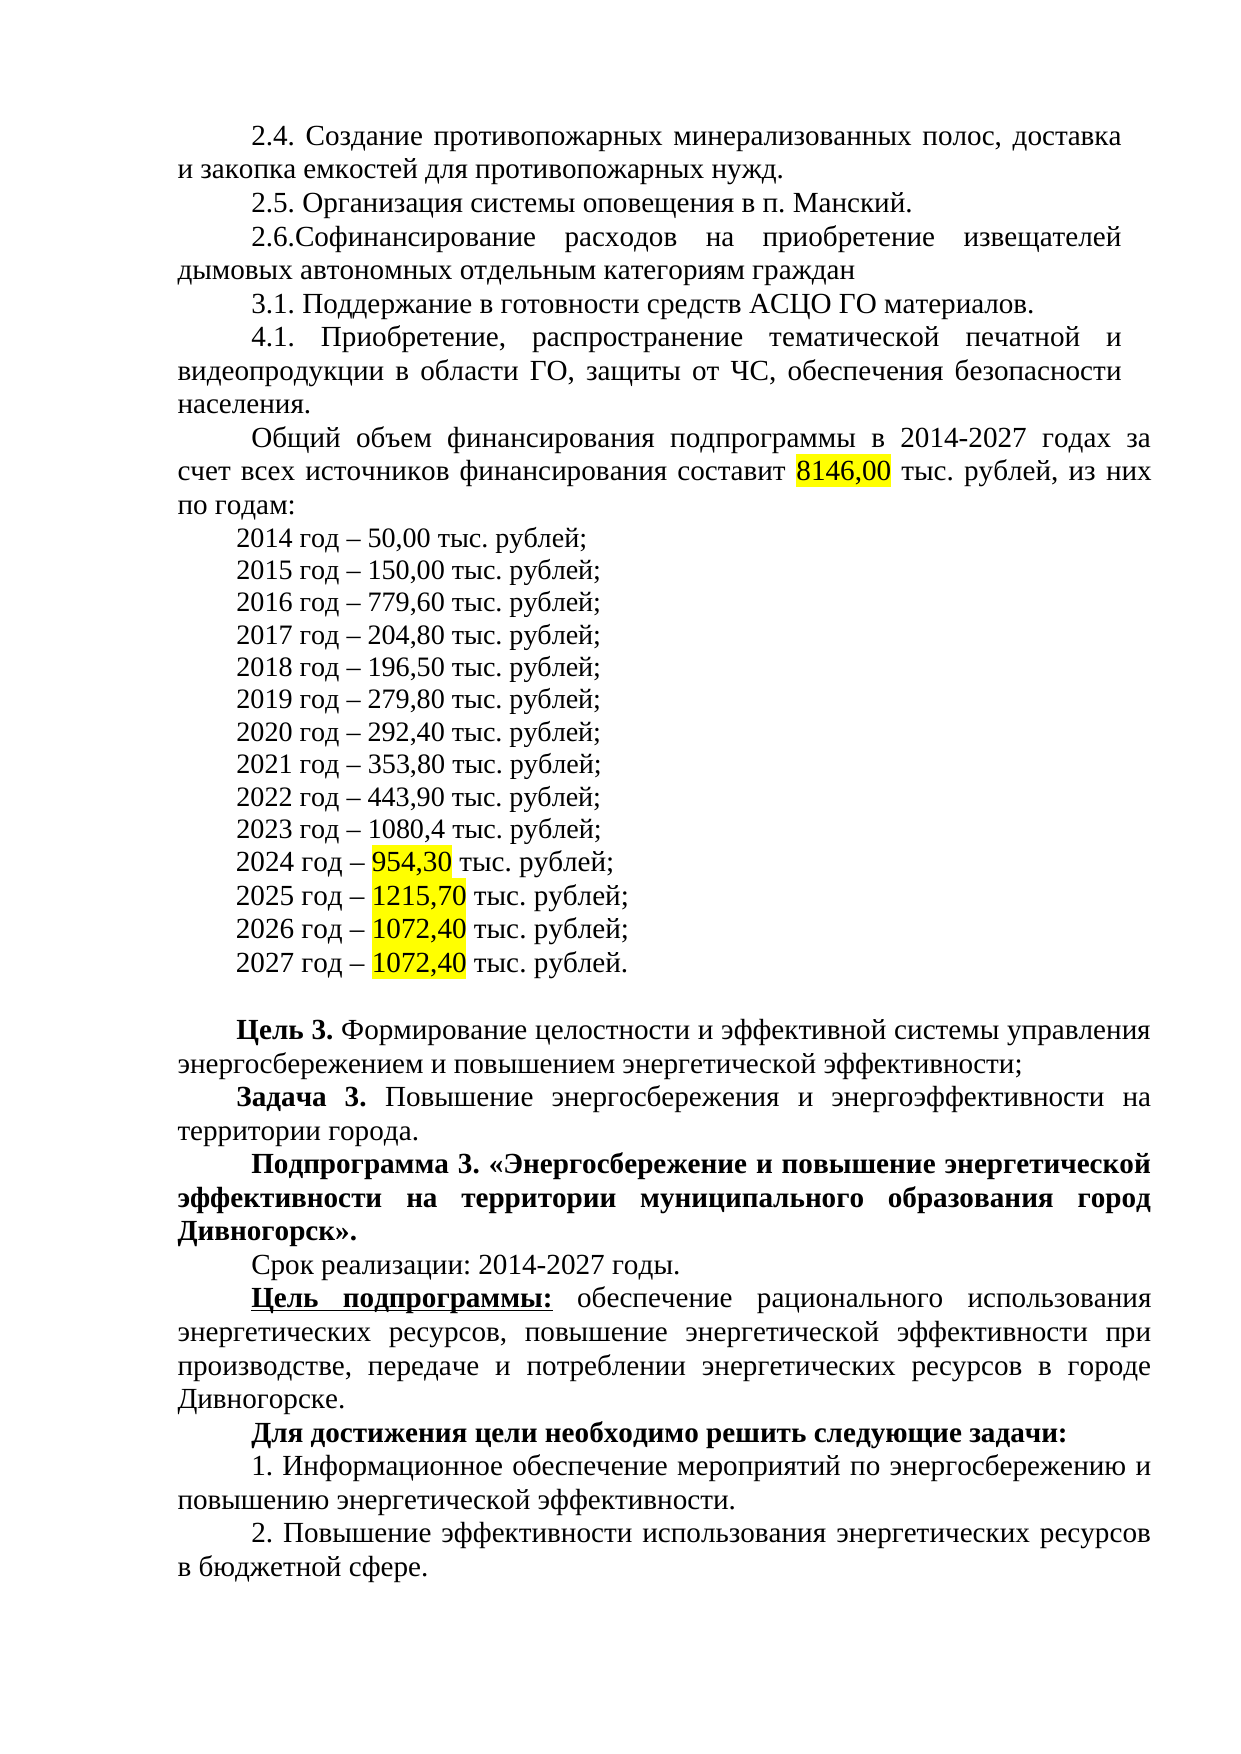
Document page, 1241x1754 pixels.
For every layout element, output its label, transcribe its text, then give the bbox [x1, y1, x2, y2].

text 2. Повышение эффективности использования энергетических ресурсов в бюджетной сфере. [177, 1515, 1152, 1582]
text Для достижения цели необходимо решить следующие задачи: [177, 1415, 1152, 1448]
text 2016 год – 779,60 тыс. рублей; [177, 585, 1152, 618]
text 2018 год – 196,50 тыс. рублей; [177, 650, 1152, 683]
text 2025 год – 1215,70 тыс. рублей; [177, 878, 372, 912]
text Общий объем финансирования подпрограммы в 2014-2027 годах за счет всех источников финансирования составит 8146,00 тыс. рублей, из них по годам: [177, 420, 1152, 521]
text Цель подпрограммы: обеспечение рационального использования энергетических ресурсов, повышение энергетической эффективности при производстве, передаче и потреблении энергетических ресурсов в городе Дивногорске. [177, 1281, 1152, 1415]
text 2025 год – 1215,70 тыс. рублей; [466, 878, 1152, 912]
text 2020 год – 292,40 тыс. рублей; [177, 715, 1152, 747]
text 2.4. Создание противопожарных минерализованных полос, доставка и закопка емкостей для противопожарных нужд. [177, 118, 1122, 185]
text 2014 год – 50,00 тыс. рублей; [177, 521, 1152, 553]
text 2.6.Софинансирование расходов на приобретение извещателей дымовых автономных отдельным категориям граждан [177, 219, 1122, 286]
text 3.1. Поддержание в готовности средств АСЦО ГО материалов. [177, 286, 1122, 319]
text 2027 год – 1072,40 тыс. рублей. [466, 945, 1152, 979]
text 2021 год – 353,80 тыс. рублей; [177, 747, 1152, 780]
text 2022 год – 443,90 тыс. рублей; [177, 780, 1152, 812]
text Подпрограмма 3. «Энергосбережение и повышение энергетической эффективности на территории муниципального образования город Дивногорск». [177, 1146, 1152, 1247]
text Срок реализации: 2014-2027 годы. [177, 1247, 1152, 1281]
text 2015 год – 150,00 тыс. рублей; [177, 553, 1152, 585]
text 2023 год – 1080,4 тыс. рублей; [177, 812, 1152, 844]
text 2024 год – 954,30 тыс. рублей; [177, 844, 1152, 878]
text 2026 год – 1072,40 тыс. рублей; [177, 912, 372, 945]
text 2.5. Организация системы оповещения в п. Манский. [177, 185, 1122, 219]
text 2027 год – 1072,40 тыс. рублей. [177, 945, 372, 979]
text 2019 год – 279,80 тыс. рублей; [177, 683, 1152, 715]
text Цель 3. Формирование целостности и эффективной системы управления энергосбережением и повышением энергетической эффективности; [177, 1012, 1152, 1079]
text 2017 год – 204,80 тыс. рублей; [177, 618, 1152, 650]
text 4.1. Приобретение, распространение тематической печатной и видеопродукции в области ГО, защиты от ЧС, обеспечения безопасности населения. [177, 319, 1122, 420]
text 2026 год – 1072,40 тыс. рублей; [466, 912, 1152, 945]
text Задача 3. Повышение энергосбережения и энергоэффективности на территории города. [177, 1079, 1152, 1146]
text 1. Информационное обеспечение мероприятий по энергосбережению и повышению энергетической эффективности. [177, 1448, 1152, 1515]
